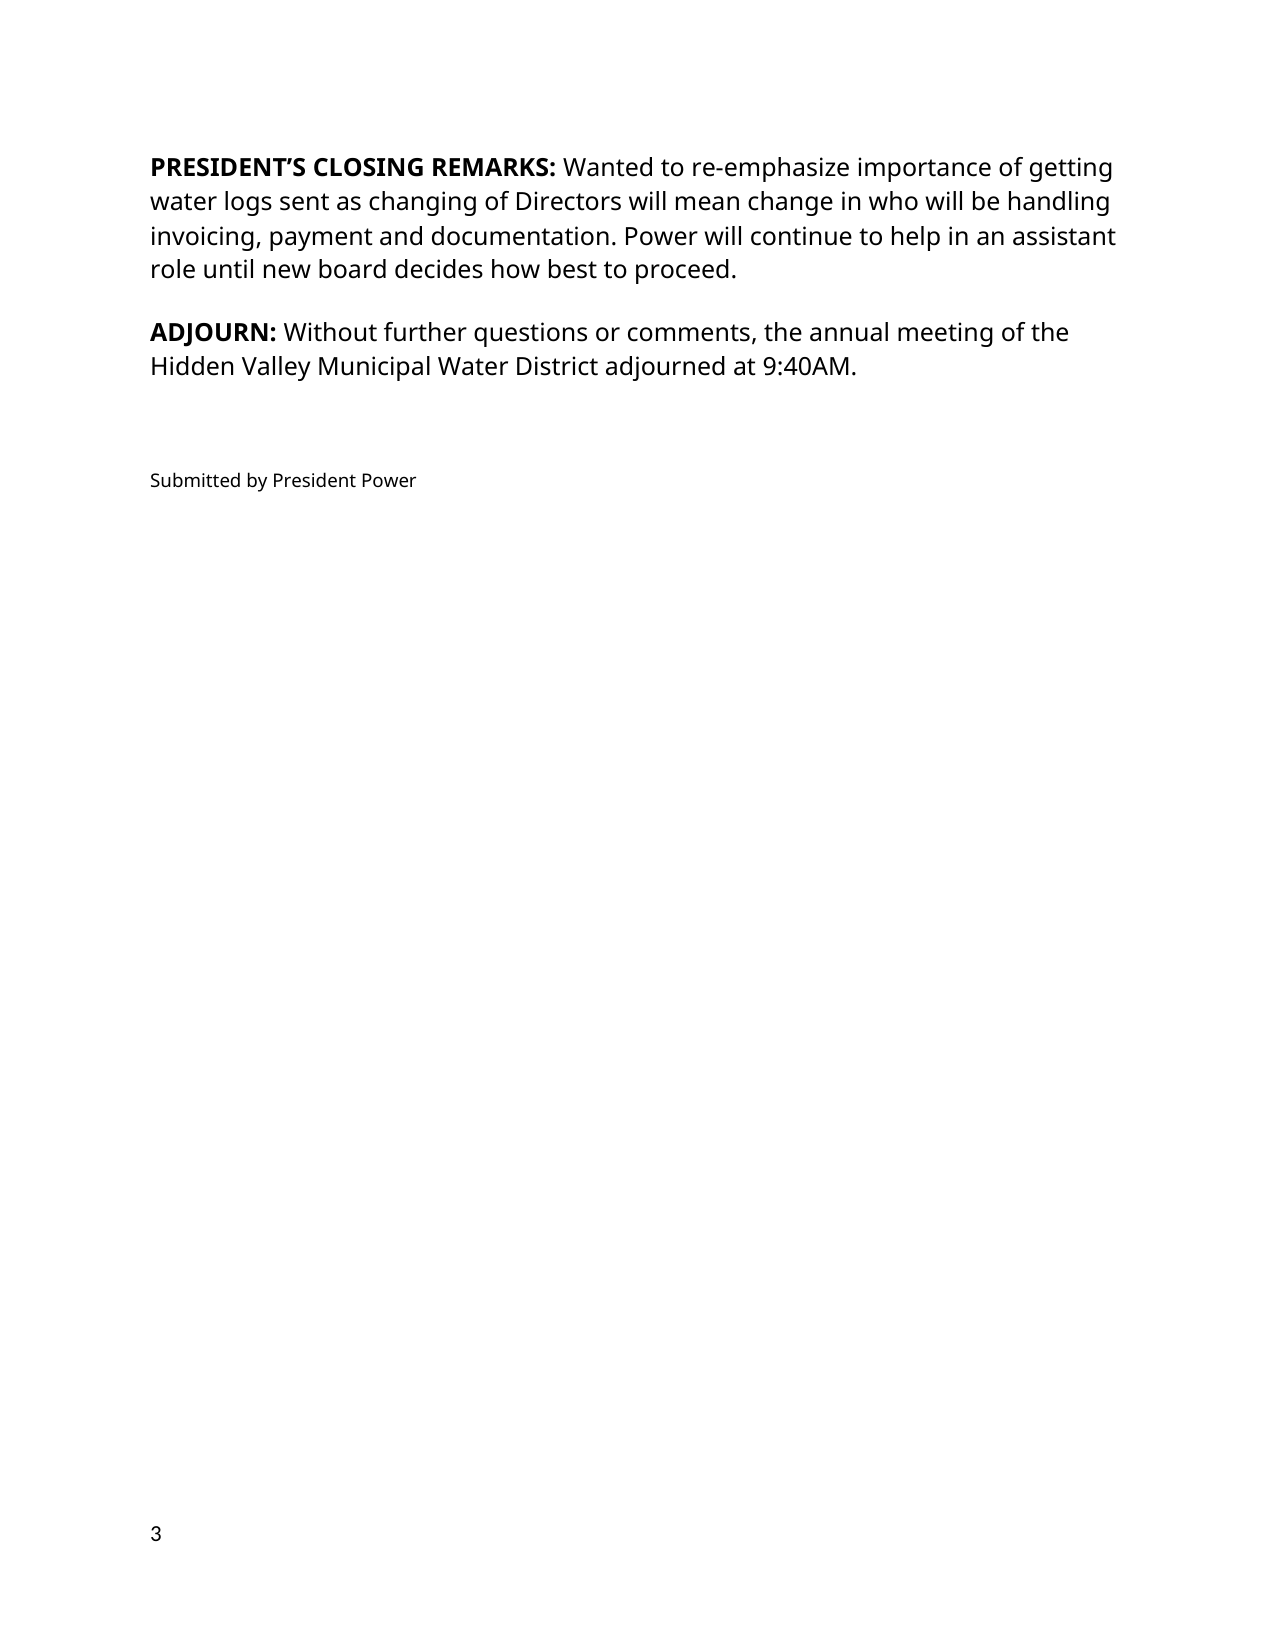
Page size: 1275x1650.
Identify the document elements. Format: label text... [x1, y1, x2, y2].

text ADJOURN: Without further questions or comments, the annual meeting of the Hidden Valley Municipal Water District adjourned at 9:40AM. [150, 314, 1125, 382]
text Submitted by President Power [150, 467, 1125, 493]
text PRESIDENT’S CLOSING REMARKS: Wanted to re-emphasize importance of getting water logs sent as changing of Directors will mean change in who will be handling invoicing, payment and documentation. Power will continue to help in an assistant role until new board decides how best to proceed. [150, 150, 1125, 286]
